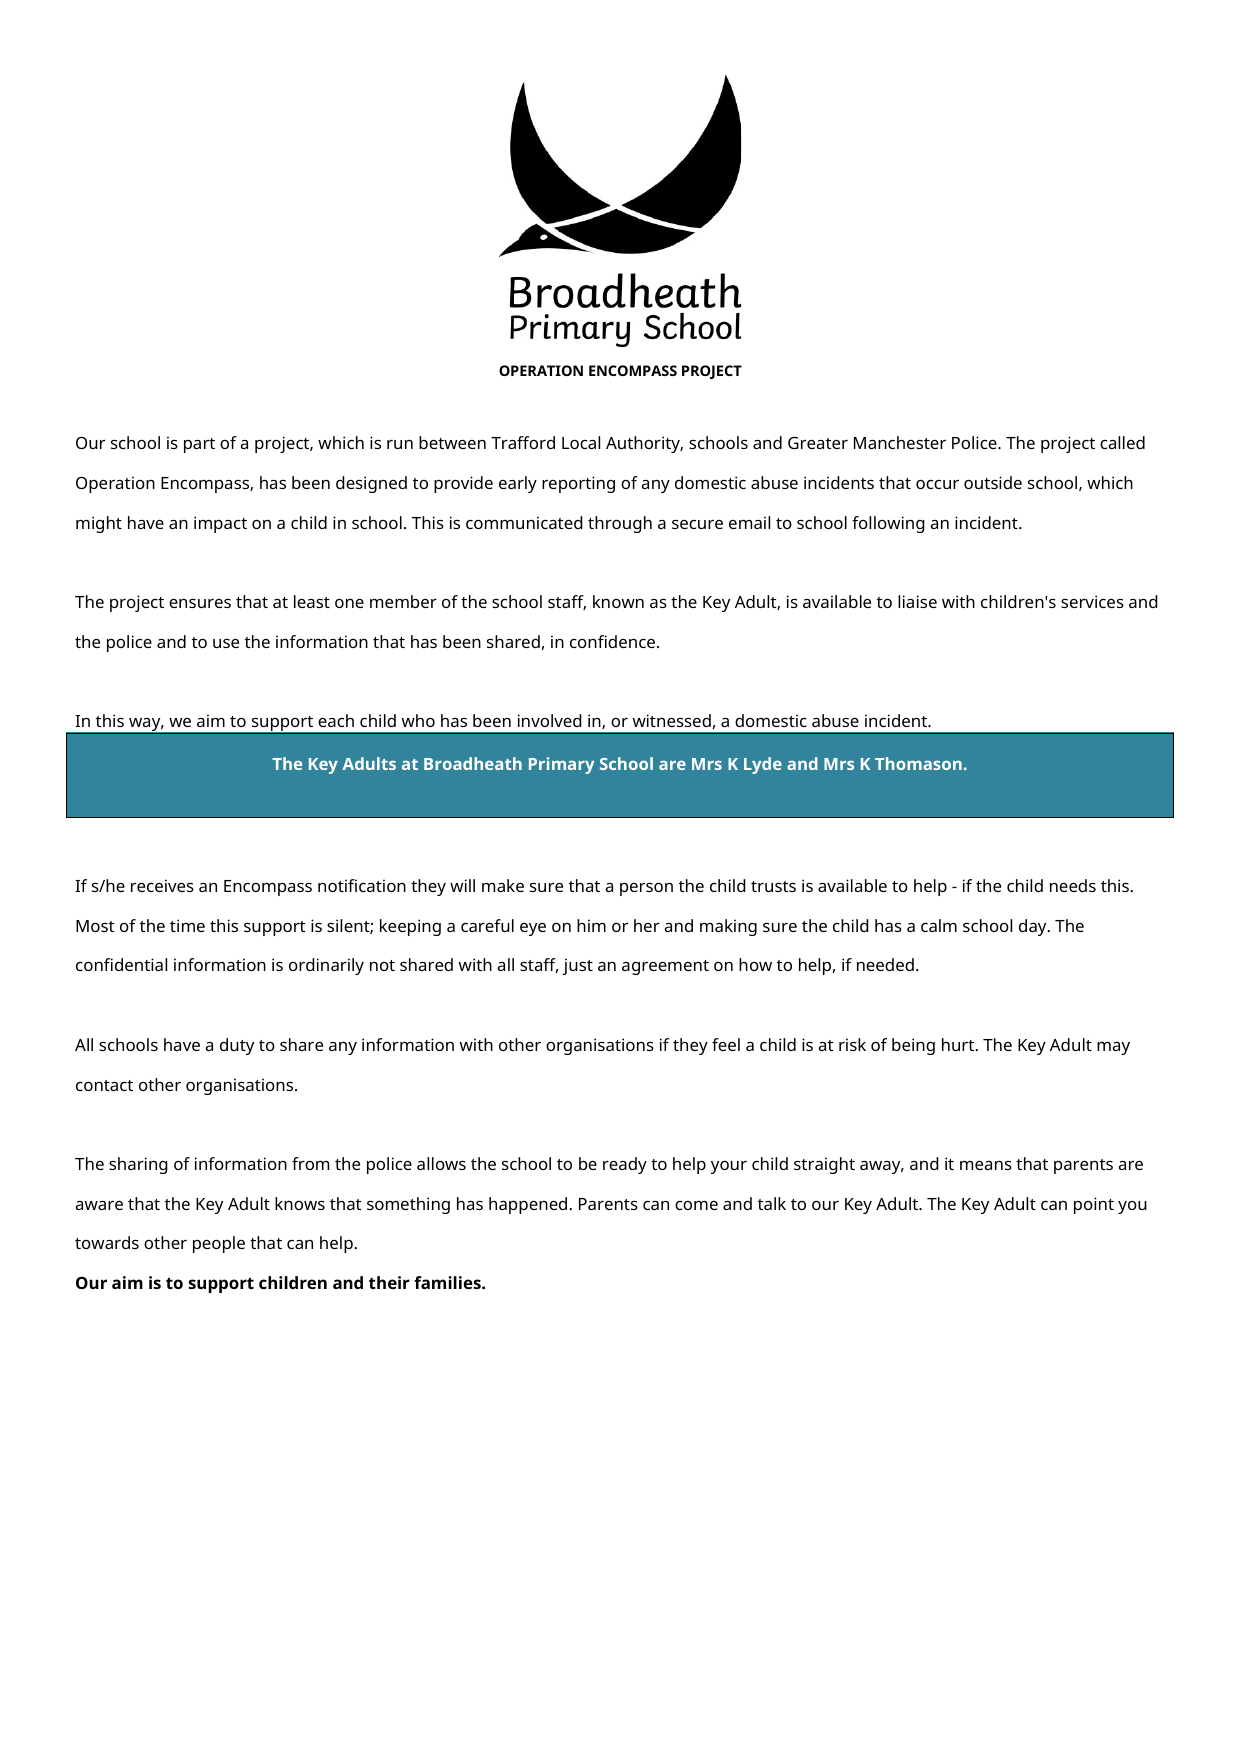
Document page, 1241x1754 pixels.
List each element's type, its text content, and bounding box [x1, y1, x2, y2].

text If s/he receives an Encompass notification they will make sure that a person the child trusts is available to help - if the child needs this. Most of the time this support is silent; keeping a careful eye on him or her and making sure the child has a calm school day. The confidential information is ordinarily not shared with all staff, just an agreement on how to help, if needed. [75, 858, 1165, 977]
text The Key Adults at Broadheath Primary School are Mrs K Lyde and Mrs K Thomason. [67, 734, 1173, 772]
picture [498, 75, 742, 347]
text All schools have a duty to share any information with other organisations if they feel a child is at risk of being hurt. The Key Adult may contact other organisations. [75, 1017, 1165, 1096]
text Our aim is to support children and their families. [75, 1255, 1165, 1294]
text The sharing of information from the police allows the school to be ready to help your child straight away, and it means that parents are aware that the Key Adult knows that something has happened. Parents can come and talk to our Key Adult. The Key Adult can point you towards other people that can help. [75, 1136, 1165, 1255]
text In this way, we aim to support each child who has been involved in, or witnessed, a domestic abuse incident. [75, 693, 1165, 732]
text Our school is part of a project, which is run between Trafford Local Authority, schools and Greater Manchester Police. The project called Operation Encompass, has been designed to provide early reporting of any domestic abuse incidents that occur outside school, which might have an impact on a child in school. This is communicated through a secure email to school following an incident. [75, 415, 1165, 534]
text OPERATION ENCOMPASS PROJECT [75, 347, 1165, 381]
text The project ensures that at least one member of the school staff, known as the Key Adult, is available to liaise with children's services and the police and to use the information that has been shared, in confidence. [75, 574, 1165, 653]
